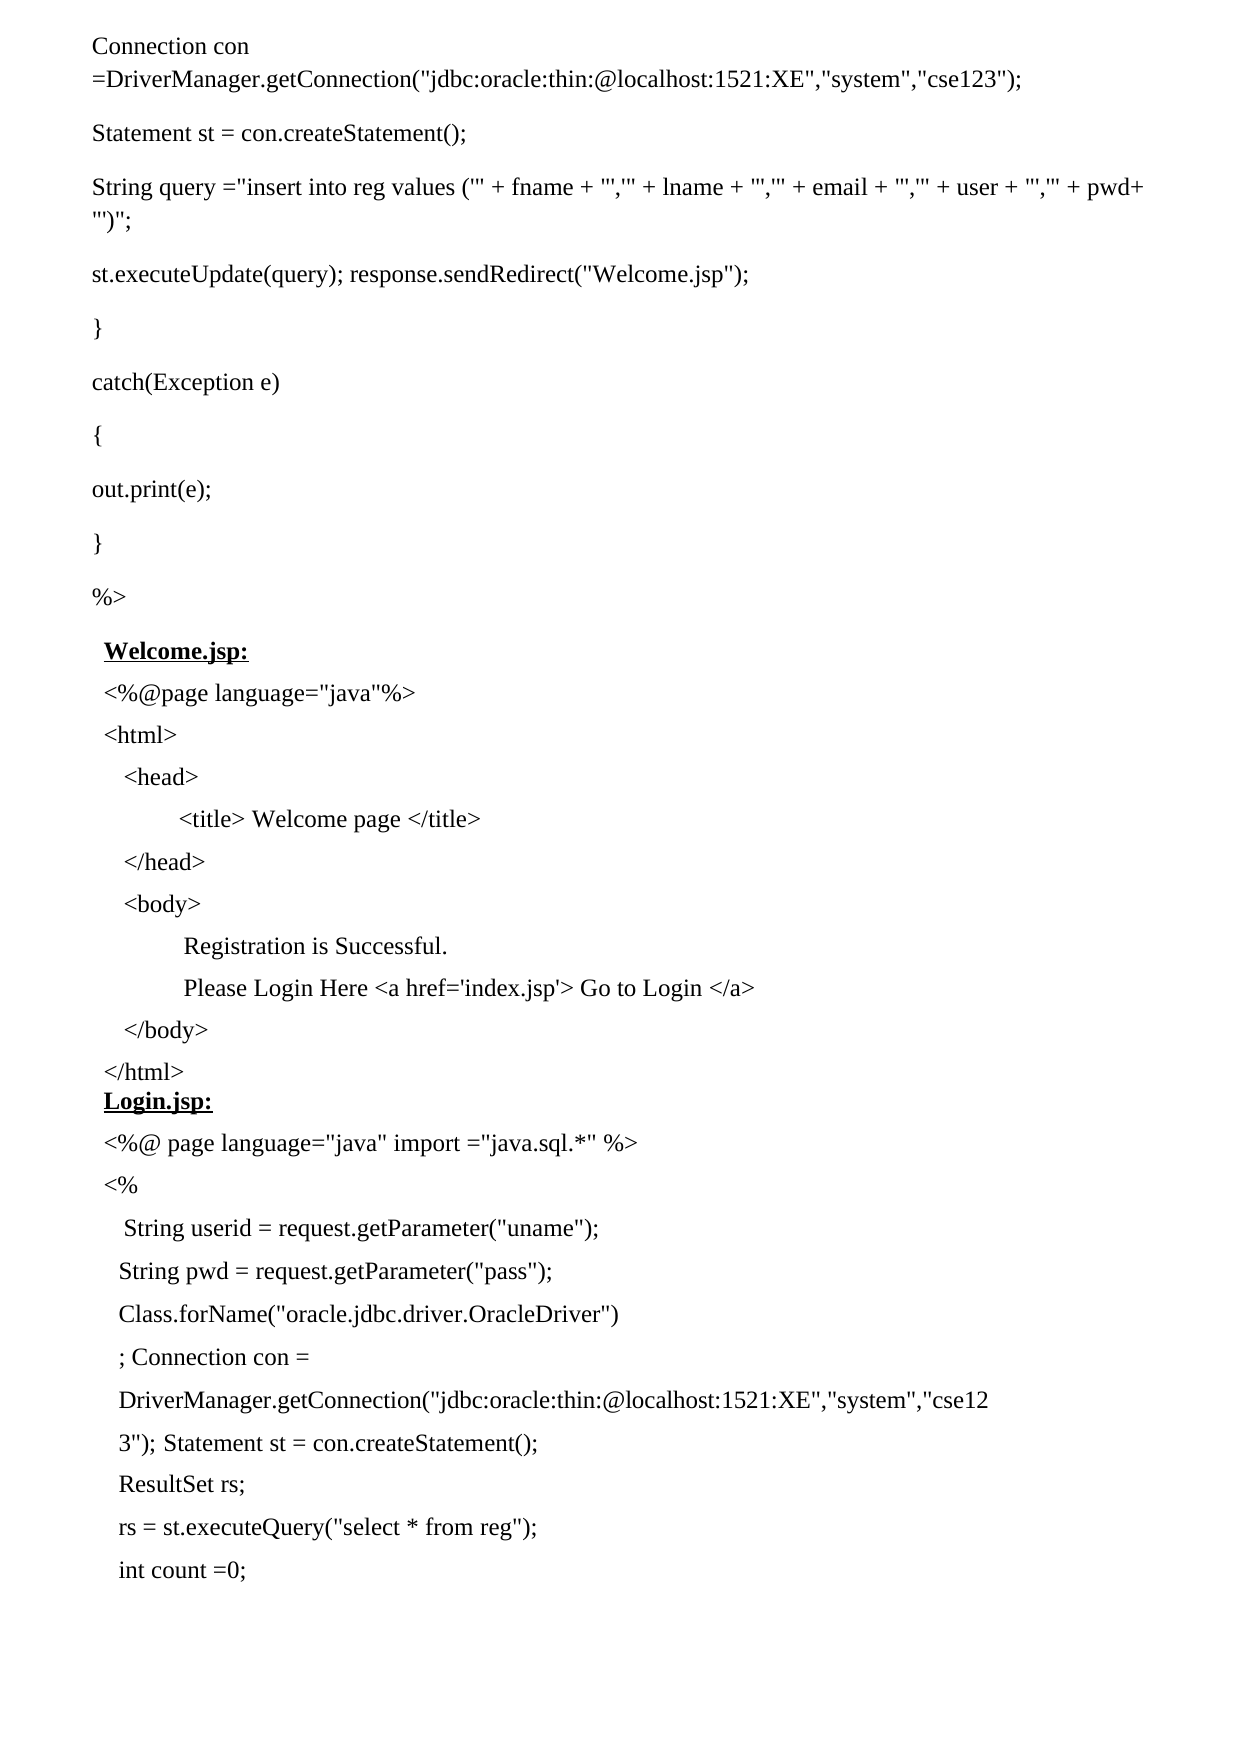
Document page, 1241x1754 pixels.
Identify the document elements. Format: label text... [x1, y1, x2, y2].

text rs = st.executeQuery("select * from reg"); int count =0; [118, 1512, 542, 1584]
text String query ="insert into reg values ('" + fname + "','" + lname + "','" + email + "','" + user + "','" + pwd+ "')"; [92, 172, 1155, 234]
text Please Login Here <a href='index.jsp'> Go to Login </a> [183, 973, 1146, 1002]
text String userid = request.getParameter("uname"); String pwd = request.getParameter("pass"); Class.forName("oracle.jdbc.driver.OracleDriver"); Connection con = [118, 1213, 622, 1371]
text catch(Exception e) [92, 367, 1155, 395]
text { [92, 420, 1155, 449]
text Statement st = con.createStatement(); [92, 118, 1155, 147]
text <html> [103, 720, 1146, 749]
text <body> [123, 889, 1146, 917]
text <title> Welcome page </title> [178, 804, 1146, 833]
text Registration is Successful. [183, 931, 1146, 959]
text ResultSet rs; [118, 1471, 1146, 1498]
text </body> [123, 1015, 1146, 1044]
text <% [103, 1171, 1146, 1199]
text </html> [103, 1057, 1146, 1086]
subtitle Welcome.jsp: [103, 636, 1146, 664]
text DriverManager.getConnection("jdbc:oracle:thin:@localhost:1521:XE","system","cse123"); Statement st = con.createStatement(); [118, 1385, 991, 1457]
text <%@ page language="java" import ="java.sql.*" %> [103, 1128, 1146, 1157]
text out.print(e); [92, 474, 1155, 503]
text %> [92, 582, 1155, 611]
text </head> [123, 847, 1146, 875]
text } [92, 528, 1155, 557]
text } [92, 313, 1155, 341]
text <%@page language="java"%> [103, 678, 1146, 707]
text Connection con =DriverManager.getConnection("jdbc:oracle:thin:@localhost:1521:XE","system","cse123"); [92, 31, 1155, 93]
subtitle Login.jsp: [103, 1086, 1146, 1115]
text <head> [123, 762, 1146, 791]
text st.executeUpdate(query); response.sendRedirect("Welcome.jsp"); [92, 259, 1155, 288]
